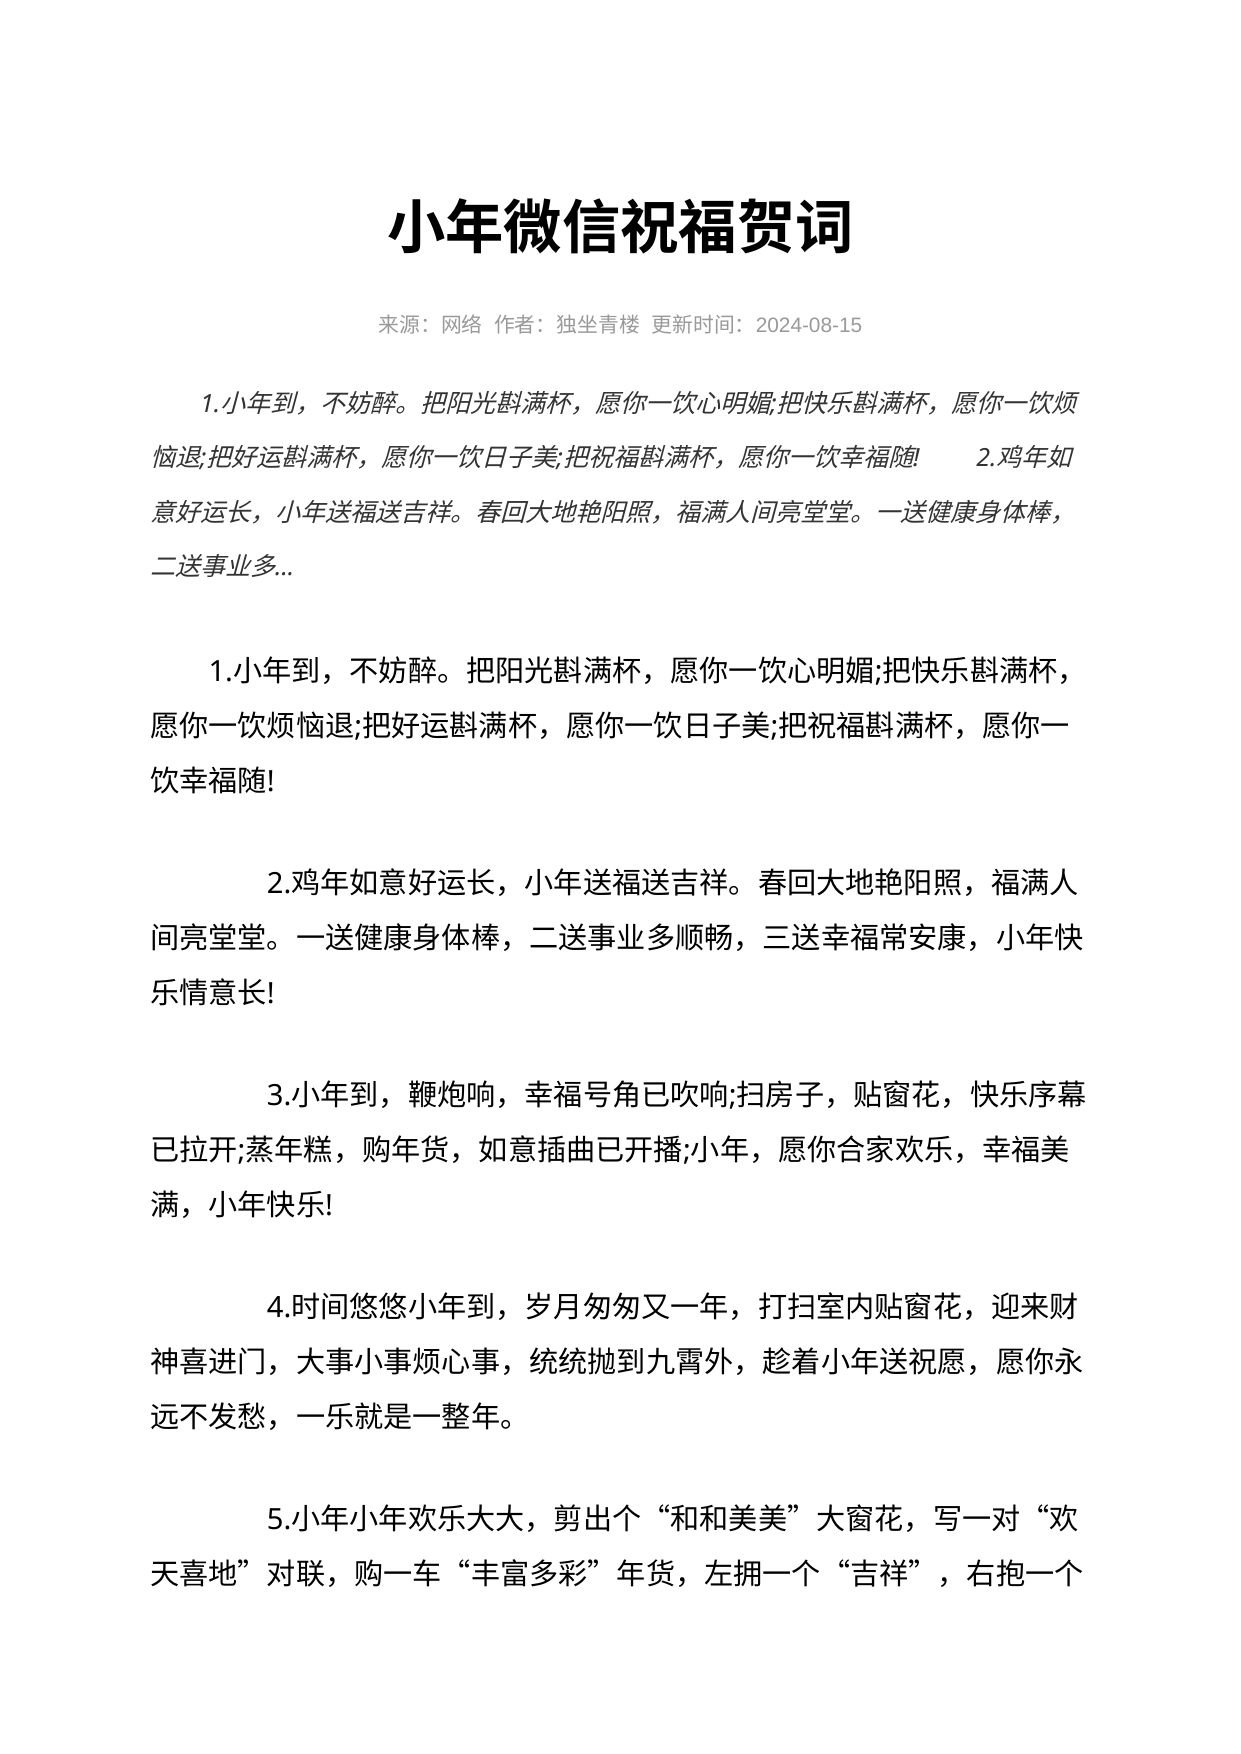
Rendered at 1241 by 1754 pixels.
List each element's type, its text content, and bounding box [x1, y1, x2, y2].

text 2.鸡年如意好运长，小年送福送吉祥。春回大地艳阳照，福满人间亮堂堂。一送健康身体棒，二送事业多顺畅，三送幸福常安康，小年快乐情意长! [150, 860, 1090, 1012]
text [150, 1495, 1090, 1593]
text 3.小年到，鞭炮响，幸福号角已吹响;扫房子，贴窗花，快乐序幕已拉开;蒸年糕，购年货，如意插曲已开播;小年，愿你合家欢乐，幸福美满，小年快乐! [150, 1072, 1090, 1224]
text 来源：网络 作者：独坐青楼 更新时间：2024-08-15 [150, 313, 1090, 337]
text 1.小年到，不妨醉。把阳光斟满杯，愿你一饮心明媚;把快乐斟满杯，愿你一饮烦恼退;把好运斟满杯，愿你一饮日子美;把祝福斟满杯，愿你一饮幸福随! 2.鸡年如意好运长，小年送福送吉祥。春回大地艳阳照，福满人间亮堂堂。一送健康身体棒，二送事业多... [150, 383, 1090, 583]
subtitle 小年微信祝福贺词 [150, 181, 1090, 266]
text 4.时间悠悠小年到，岁月匆匆又一年，打扫室内贴窗花，迎来财神喜进门，大事小事烦心事，统统抛到九霄外，趁着小年送祝愿，愿你永远不发愁，一乐就是一整年。 [150, 1284, 1090, 1436]
text 1.小年到，不妨醉。把阳光斟满杯，愿你一饮心明媚;把快乐斟满杯，愿你一饮烦恼退;把好运斟满杯，愿你一饮日子美;把祝福斟满杯，愿你一饮幸福随! [150, 648, 1090, 800]
